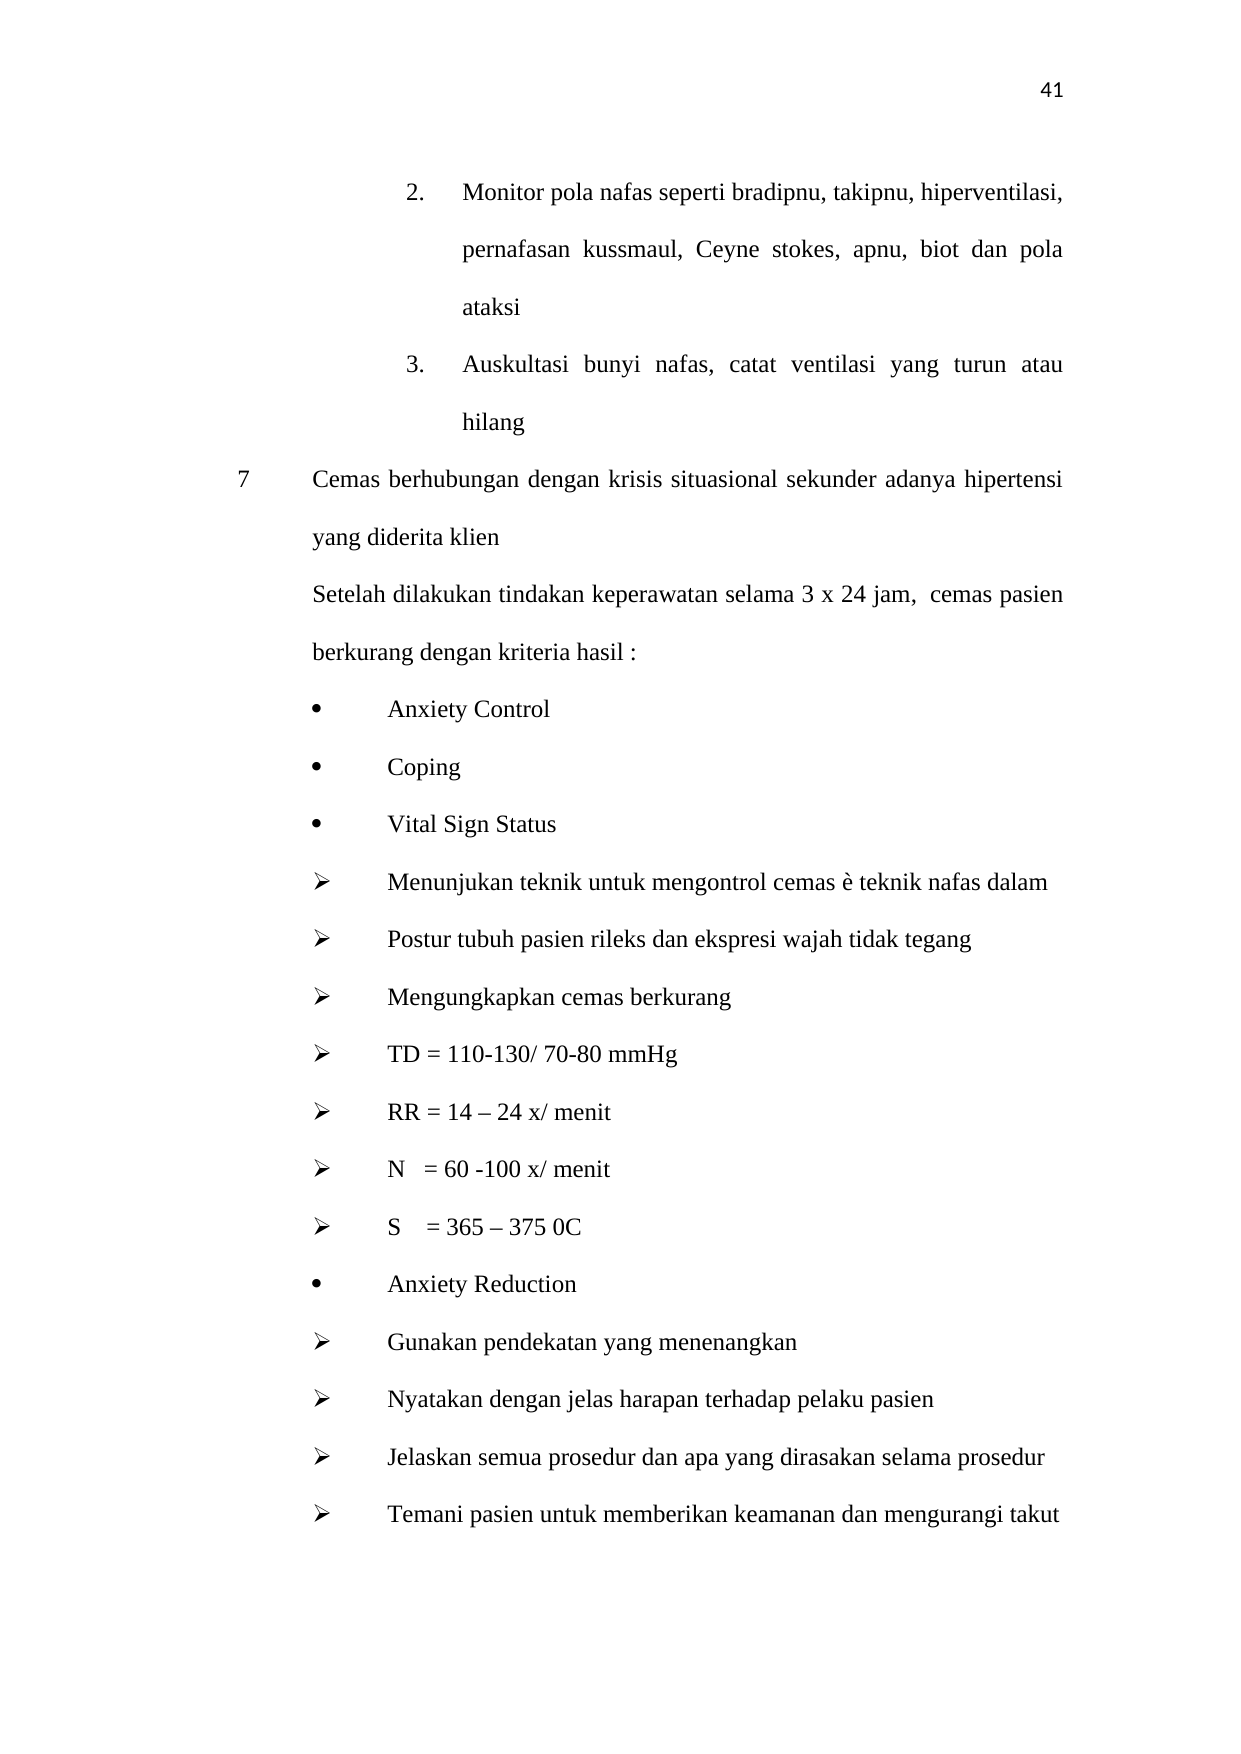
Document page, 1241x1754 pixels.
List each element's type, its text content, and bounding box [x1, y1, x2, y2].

list Anxiety Control [312, 694, 1063, 723]
list Cemas berhubungan dengan krisis situasional sekunder adanya hipertensi yang diderita klien [237, 464, 1063, 551]
list Auskultasi bunyi nafas, catat ventilasi yang turun atau hilang [406, 349, 1063, 436]
list N = 60 -100 x/ menit [312, 1154, 1063, 1183]
list S = 365 – 375 0C [312, 1212, 1063, 1241]
list Anxiety Reduction [312, 1269, 1063, 1298]
list Postur tubuh pasien rileks dan ekspresi wajah tidak tegang [312, 924, 1063, 953]
list Temani pasien untuk memberikan keamanan dan mengurangi takut [312, 1499, 1063, 1528]
list Monitor pola nafas seperti bradipnu, takipnu, hiperventilasi, pernafasan kussmaul, Ceyne stokes, apnu, biot dan pola ataksi [406, 177, 1063, 321]
list RR = 14 – 24 x/ menit [312, 1097, 1063, 1126]
list Vital Sign Status [312, 809, 1063, 838]
list Mengungkapkan cemas berkurang [312, 982, 1063, 1011]
list Jelaskan semua prosedur dan apa yang dirasakan selama prosedur [312, 1442, 1063, 1471]
list Menunjukan teknik untuk mengontrol cemas è teknik nafas dalam [312, 867, 1063, 896]
text Setelah dilakukan tindakan keperawatan selama 3 x 24 jam, cemas pasien berkurang dengan kriteria hasil : [312, 579, 1063, 666]
list Coping [312, 752, 1063, 781]
list Gunakan pendekatan yang menenangkan [312, 1327, 1063, 1356]
list Nyatakan dengan jelas harapan terhadap pelaku pasien [312, 1384, 1063, 1413]
list TD = 110-130/ 70-80 mmHg [312, 1039, 1063, 1068]
